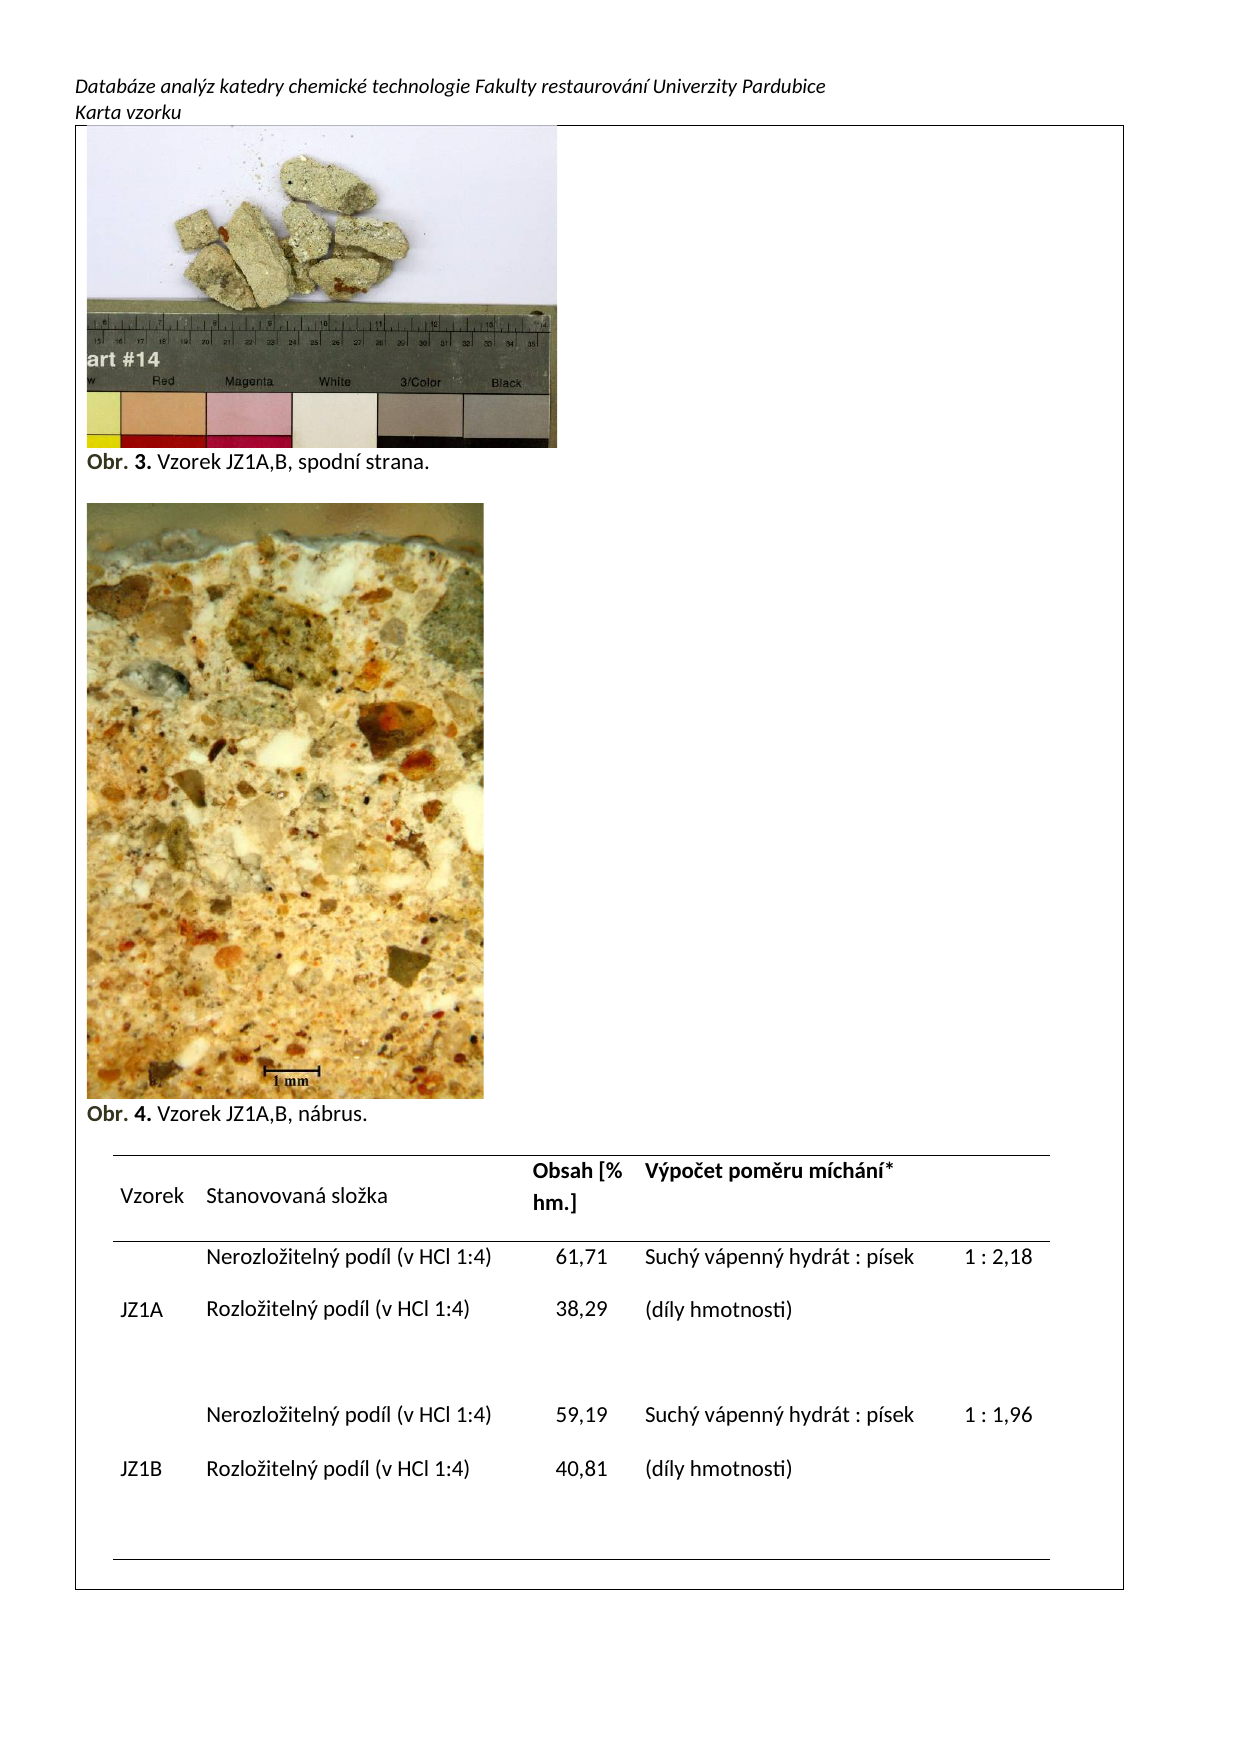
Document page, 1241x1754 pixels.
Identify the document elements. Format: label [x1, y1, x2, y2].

picture [86, 503, 484, 1099]
picture [86, 125, 558, 448]
table_cell [76, 126, 1123, 1588]
